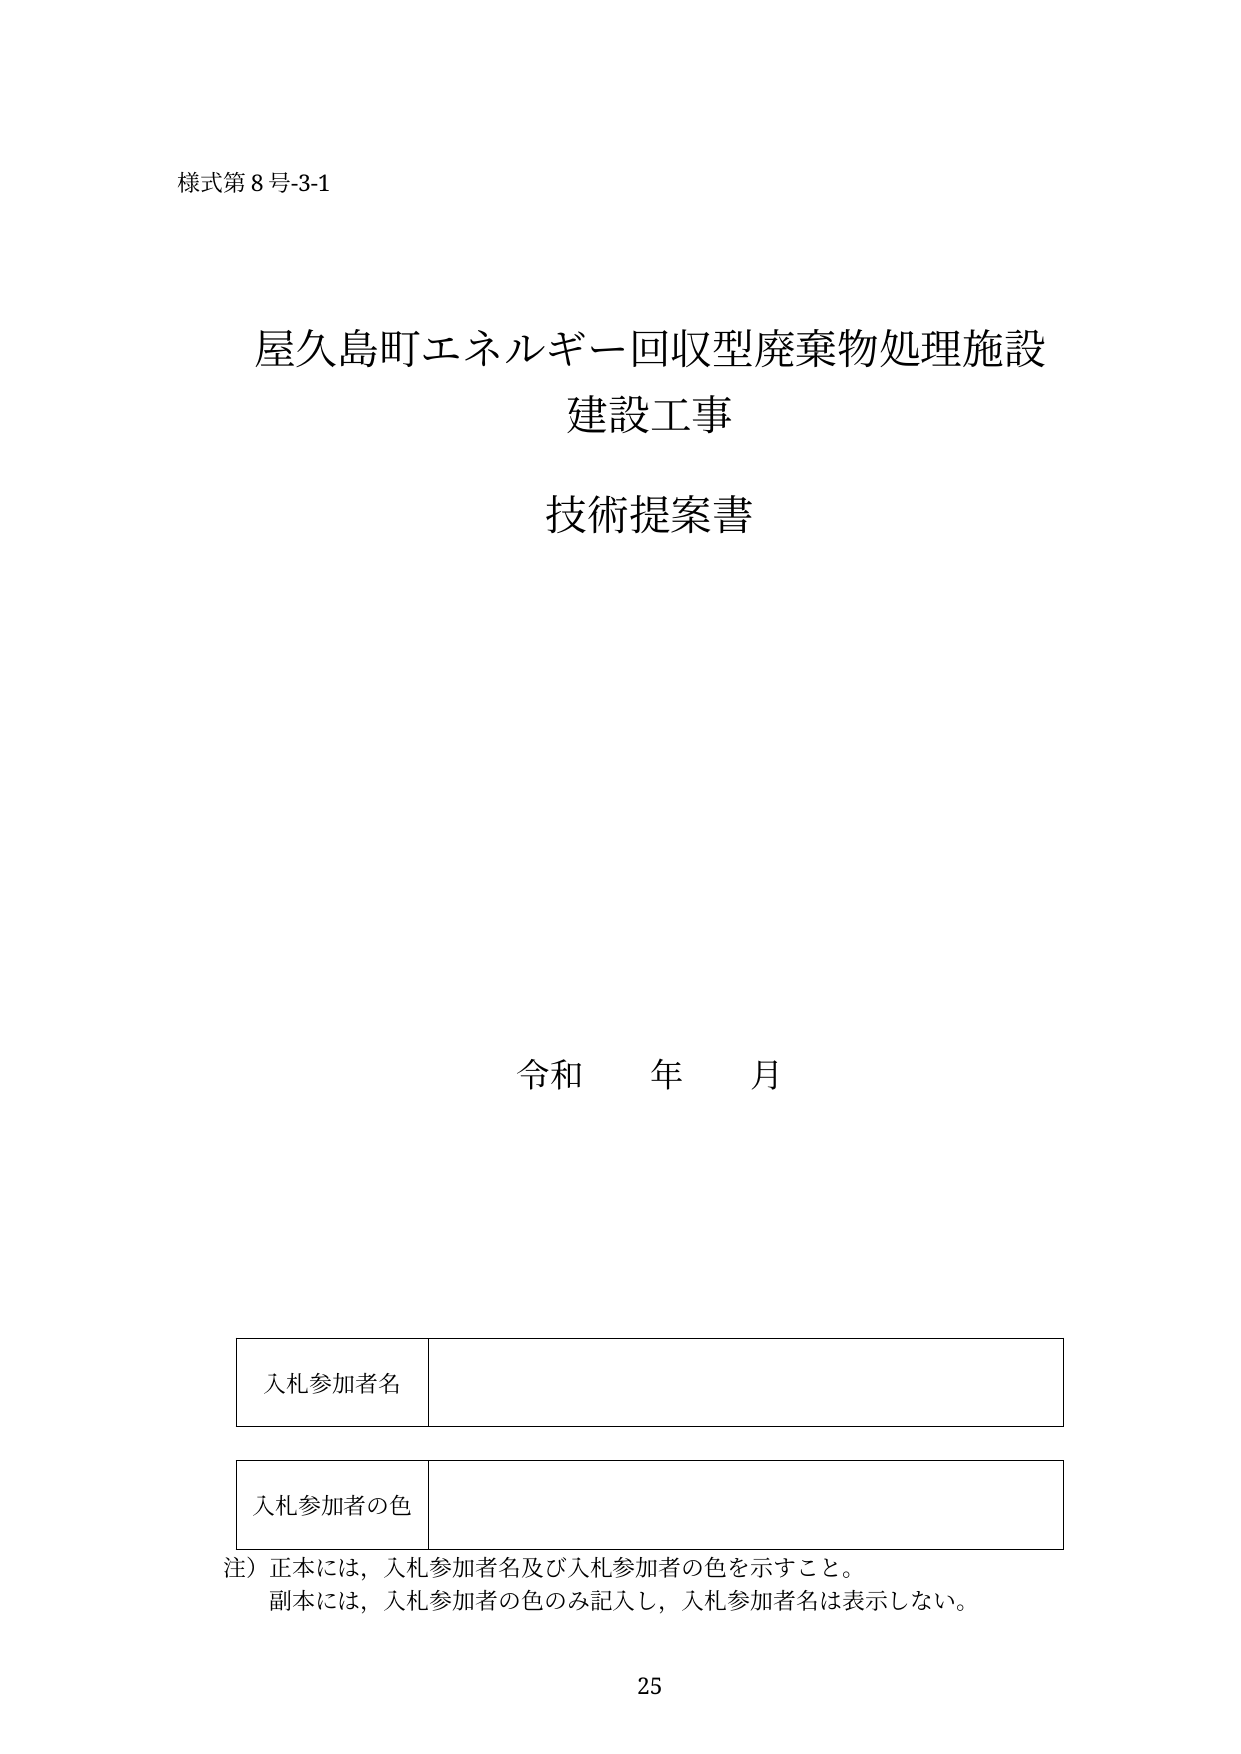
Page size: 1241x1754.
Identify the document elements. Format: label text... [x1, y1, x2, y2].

table_header 入札参加者名 [237, 1339, 428, 1426]
text 建設工事 [177, 380, 1122, 446]
table_header [429, 1461, 1063, 1549]
table_header 入札参加者の色 [237, 1461, 428, 1549]
text 令和 年 月 [177, 1040, 1122, 1106]
text 副本には，入札参加者の色のみ記入し，入札参加者名は表示しない。 [177, 1583, 1122, 1616]
text 技術提案書 [177, 479, 1122, 545]
text 屋久島町エネルギー回収型廃棄物処理施設 [177, 314, 1122, 380]
text 様式第8号-3-1 [177, 149, 1122, 215]
text 注）正本には，入札参加者名及び入札参加者の色を示すこと。 [177, 1550, 1122, 1583]
table_header [429, 1339, 1063, 1426]
